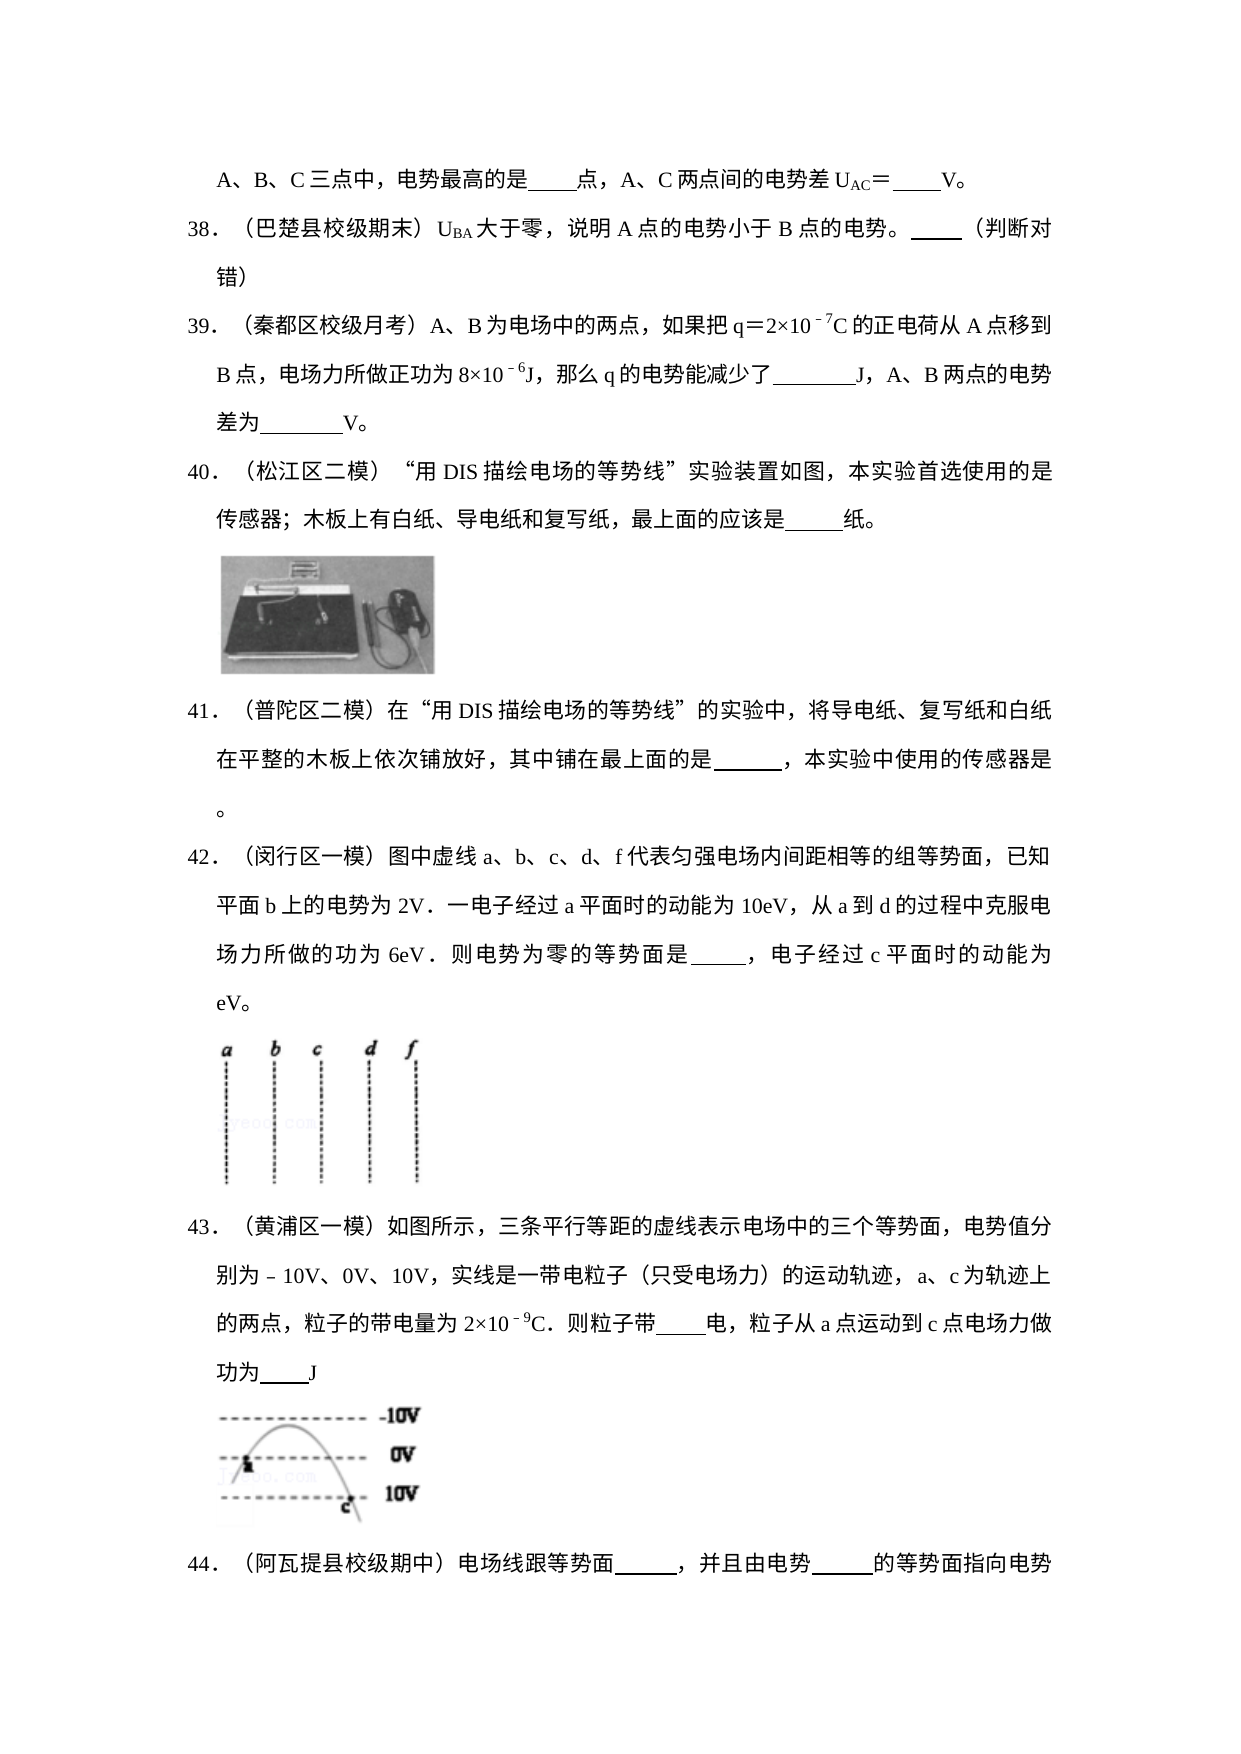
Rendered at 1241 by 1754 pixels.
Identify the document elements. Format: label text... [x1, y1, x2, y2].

text 41．（普陀区二模）在“用DIS描绘电场的等势线”的实验中，将导电纸、复写纸和白纸在平整的木板上依次铺放好，其中铺在最上面的是 ，本实验中使用的传感器是 。 [187, 693, 1053, 823]
text 38．（巴楚县校级期末）UBA大于零，说明A点的电势小于B点的电势。 （判断对错） [187, 210, 1053, 292]
text 40．（松江区二模）“用DIS描绘电场的等势线”实验装置如图，本实验首选使用的是 传感器；木板上有白纸、导电纸和复写纸，最上面的应该是 纸。 [187, 453, 1053, 534]
picture [216, 550, 440, 679]
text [187, 162, 1053, 194]
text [187, 1546, 1053, 1578]
picture [216, 1403, 427, 1528]
text 42．（闵行区一模）图中虚线a、b、c、d、f代表匀强电场内间距相等的组等势面，已知平面b上的电势为2V．一电子经过a平面时的动能为10eV，从a到d的过程中克服电场力所做的功为6eV．则电势为零的等势面是 ，电子经过c平面时的动能为 eV。 [187, 839, 1053, 1017]
picture [216, 1033, 424, 1190]
text 43．（黄浦区一模）如图所示，三条平行等距的虚线表示电场中的三个等势面，电势值分别为﹣10V、0V、10V，实线是一带电粒子（只受电场力）的运动轨迹，a、c为轨迹上的两点，粒子的带电量为2×10﹣9C．则粒子带 电，粒子从a点运动到c点电场力做功为 J [187, 1208, 1053, 1387]
text 39．（秦都区校级月考）A、B为电场中的两点，如果把q＝2×10﹣7C的正电荷从A点移到B点，电场力所做正功为8×10﹣6J，那么q的电势能减少了 J，A、B两点的电势差为 V。 [187, 307, 1053, 437]
